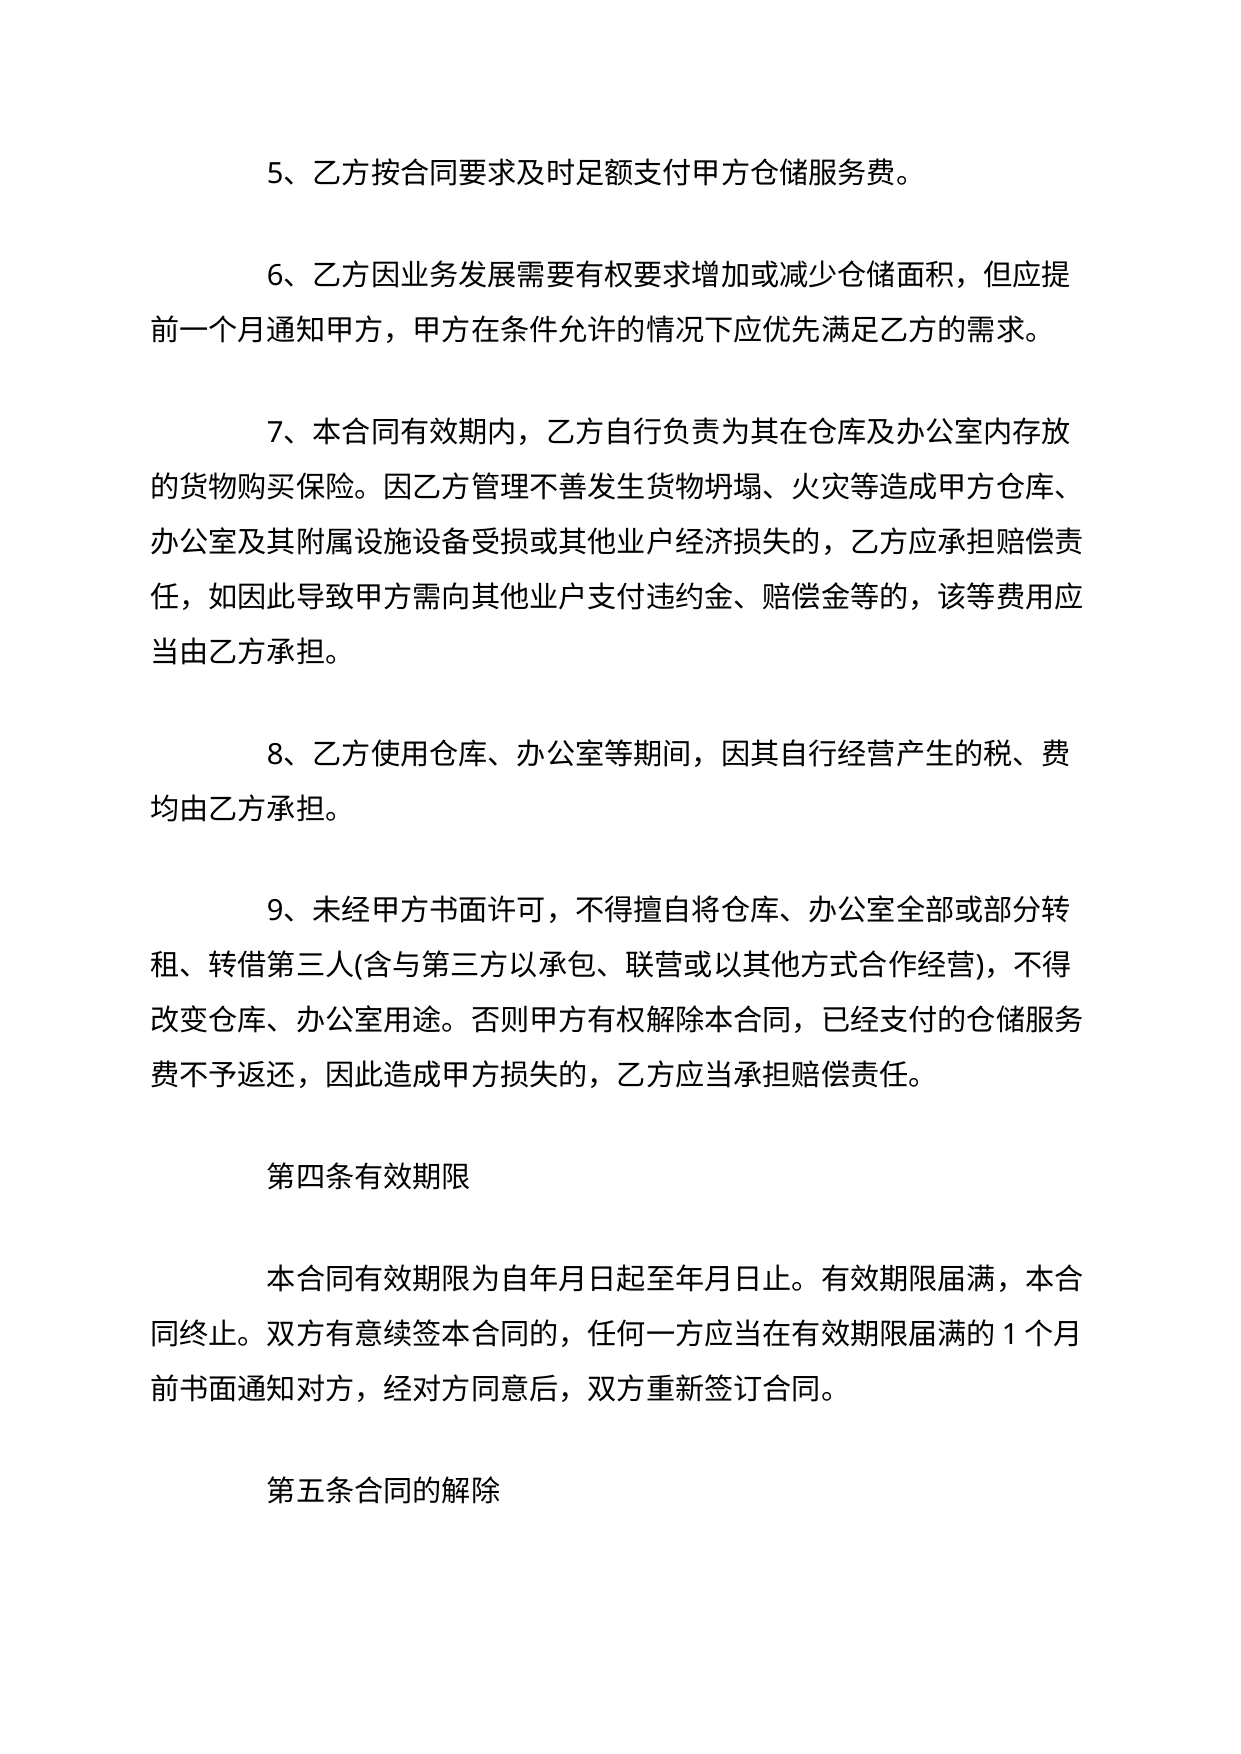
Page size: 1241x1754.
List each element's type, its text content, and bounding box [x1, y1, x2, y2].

text 本合同有效期限为自年月日起至年月日止。有效期限届满，本合同终止。双方有意续签本合同的，任何一方应当在有效期限届满的1个月前书面通知对方，经对方同意后，双方重新签订合同。 [150, 1255, 1090, 1408]
text 7、本合同有效期内，乙方自行负责为其在仓库及办公室内存放的货物购买保险。因乙方管理不善发生货物坍塌、火灾等造成甲方仓库、办公室及其附属设施设备受损或其他业户经济损失的，乙方应承担赔偿责任，如因此导致甲方需向其他业户支付违约金、赔偿金等的，该等费用应当由乙方承担。 [150, 409, 1090, 671]
text 8、乙方使用仓库、办公室等期间，因其自行经营产生的税、费均由乙方承担。 [150, 730, 1090, 827]
text 6、乙方因业务发展需要有权要求增加或减少仓储面积，但应提前一个月通知甲方，甲方在条件允许的情况下应优先满足乙方的需求。 [150, 252, 1090, 349]
text 第四条有效期限 [150, 1154, 1090, 1196]
text 5、乙方按合同要求及时足额支付甲方仓储服务费。 [150, 150, 1090, 192]
text 第五条合同的解除 [150, 1467, 1090, 1509]
text 9、未经甲方书面许可，不得擅自将仓库、办公室全部或部分转租、转借第三人(含与第三方以承包、联营或以其他方式合作经营)，不得改变仓库、办公室用途。否则甲方有权解除本合同，已经支付的仓储服务费不予返还，因此造成甲方损失的，乙方应当承担赔偿责任。 [150, 887, 1090, 1094]
